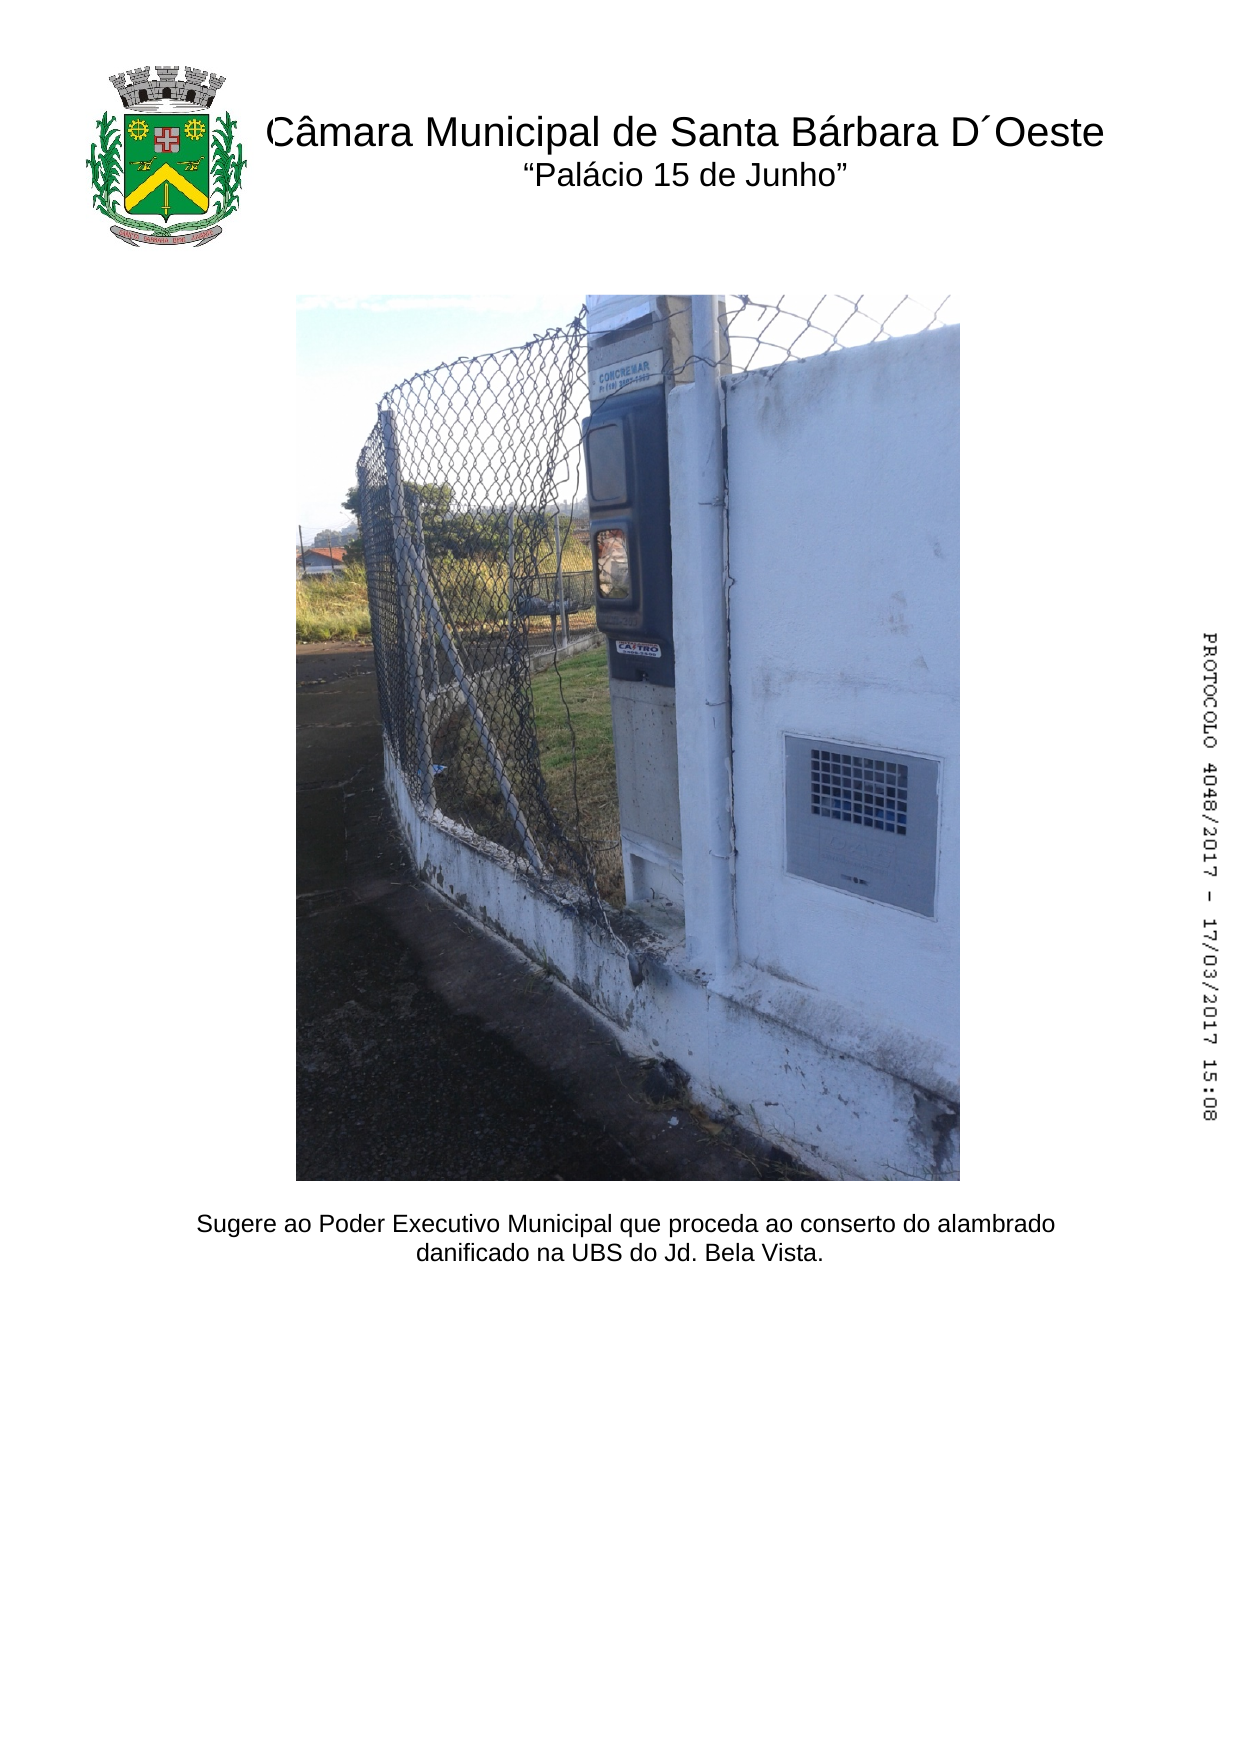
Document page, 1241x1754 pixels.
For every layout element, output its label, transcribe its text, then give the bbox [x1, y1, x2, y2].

picture [296, 296, 960, 1180]
picture [85, 66, 254, 254]
picture [1177, 629, 1241, 1125]
text Sugere ao Poder Executivo Municipal que proceda ao conserto do alambrado danificado na UBS do Jd. Bela Vista. [177, 1209, 1063, 1267]
